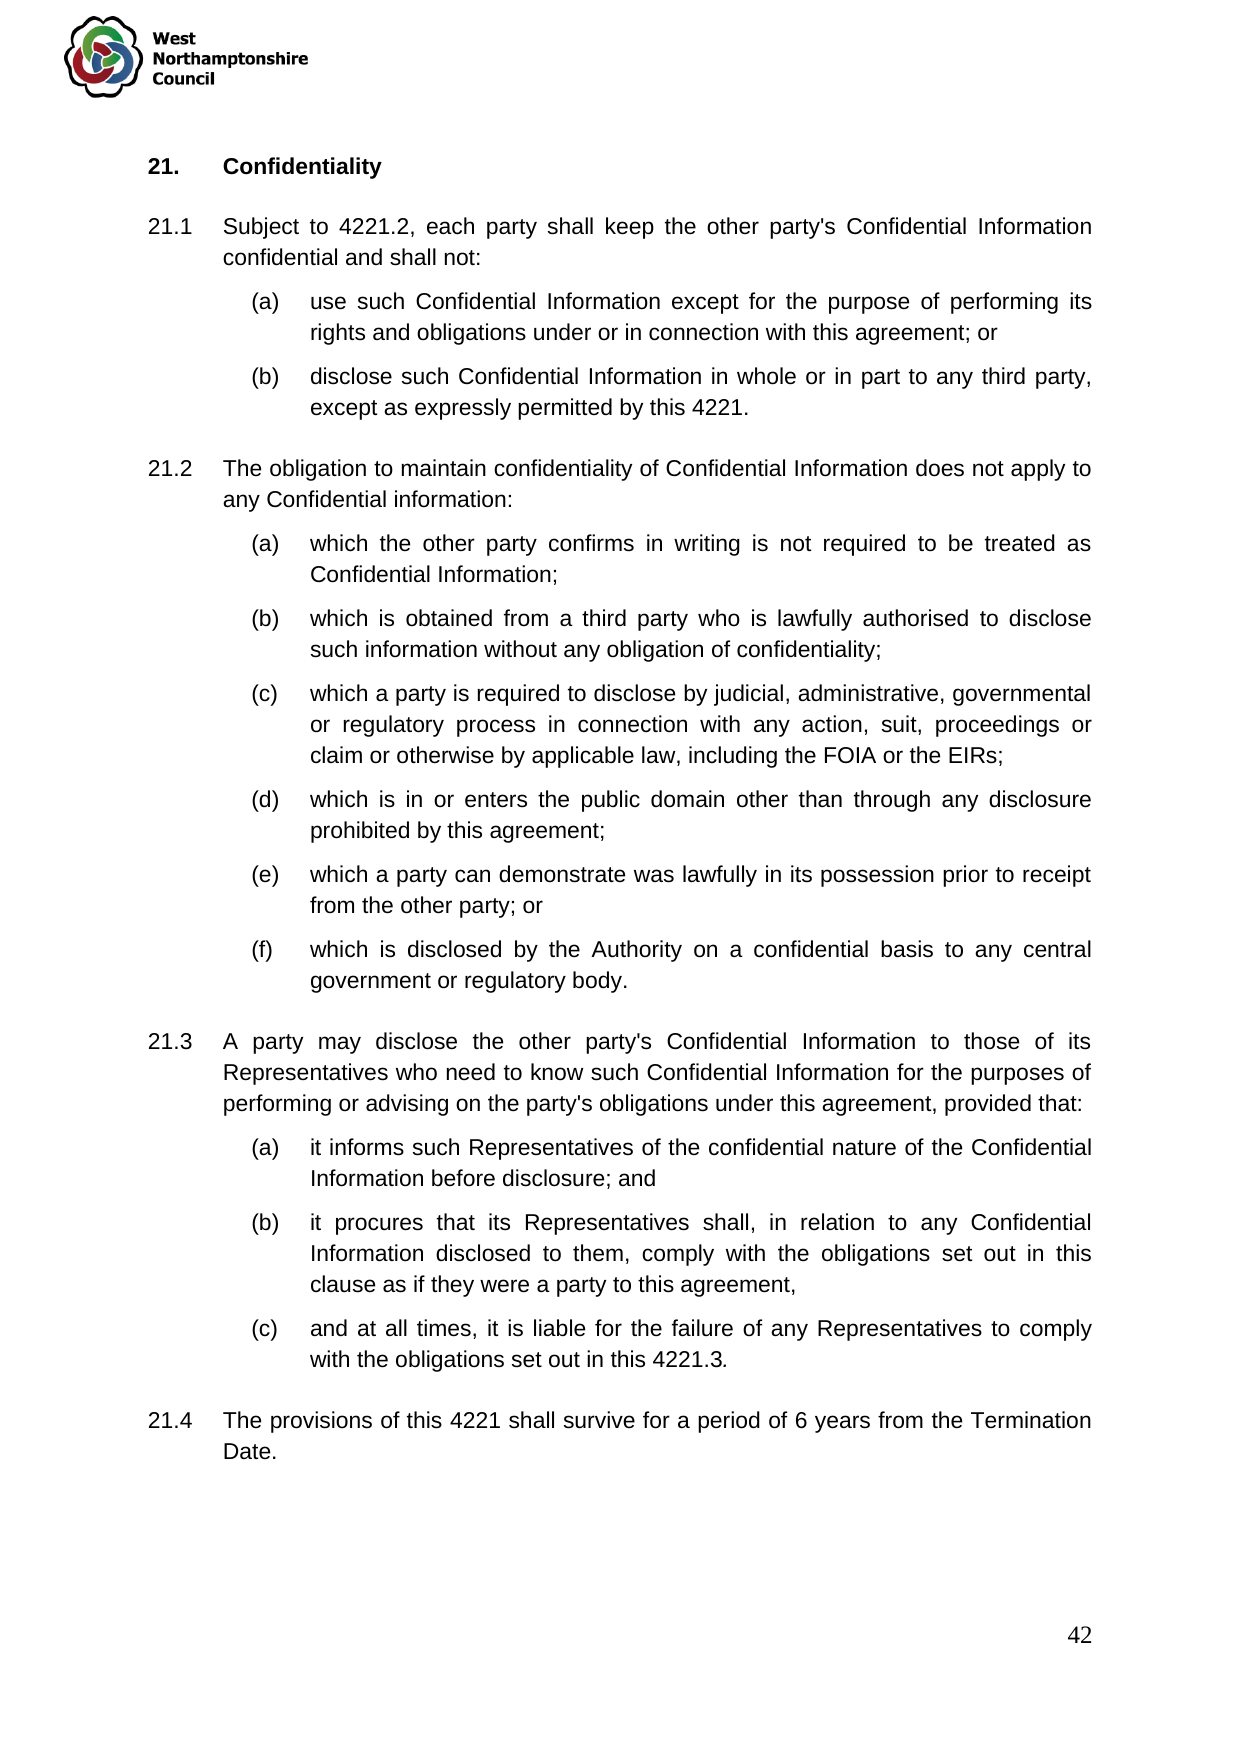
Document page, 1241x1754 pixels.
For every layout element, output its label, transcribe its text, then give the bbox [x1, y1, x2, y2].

title which a party can demonstrate was lawfully in its possession prior to receipt from the other party; or [251, 856, 1092, 918]
title The provisions of this clause 21 shall survive for a period of 6 years from the Termination Date. [148, 1402, 1092, 1464]
title which a party is required to disclose by judicial, administrative, governmental or regulatory process in connection with any action, suit, proceedings or claim or otherwise by applicable law, including the FOIA or the EIRs; [251, 675, 1092, 768]
title which is in or enters the public domain other than through any disclosure prohibited by this agreement; [251, 781, 1092, 843]
title disclose such Confidential Information in whole or in part to any third party, except as expressly permitted by this clause 21. [251, 358, 1092, 421]
title which is disclosed by the Authority on a confidential basis to any central government or regulatory body. [251, 931, 1092, 993]
title which the other party confirms in writing is not required to be treated as Confidential Information; [251, 525, 1092, 587]
title The obligation to maintain confidentiality of Confidential Information does not apply to any Confidential information: [148, 450, 1092, 512]
title it informs such Representatives of the confidential nature of the Confidential Information before disclosure; and [251, 1129, 1092, 1191]
title which is obtained from a third party who is lawfully authorised to disclose such information without any obligation of confidentiality; [251, 600, 1092, 662]
title use such Confidential Information except for the purpose of performing its rights and obligations under or in connection with this agreement; or [251, 283, 1092, 346]
picture [51, 16, 346, 103]
title Confidentiality [148, 148, 1092, 179]
title A party may disclose the other party's Confidential Information to those of its Representatives who need to know such Confidential Information for the purposes of performing or advising on the party's obligations under this agreement, provided that: [148, 1023, 1092, 1116]
title Subject to clause 21.2, each party shall keep the other party's Confidential Information confidential and shall not: [148, 208, 1092, 271]
title it procures that its Representatives shall, in relation to any Confidential Information disclosed to them, comply with the obligations set out in this clause as if they were a party to this agreement, [251, 1204, 1092, 1298]
title and at all times, it is liable for the failure of any Representatives to comply with the obligations set out in this clause 21.3. [251, 1310, 1092, 1373]
